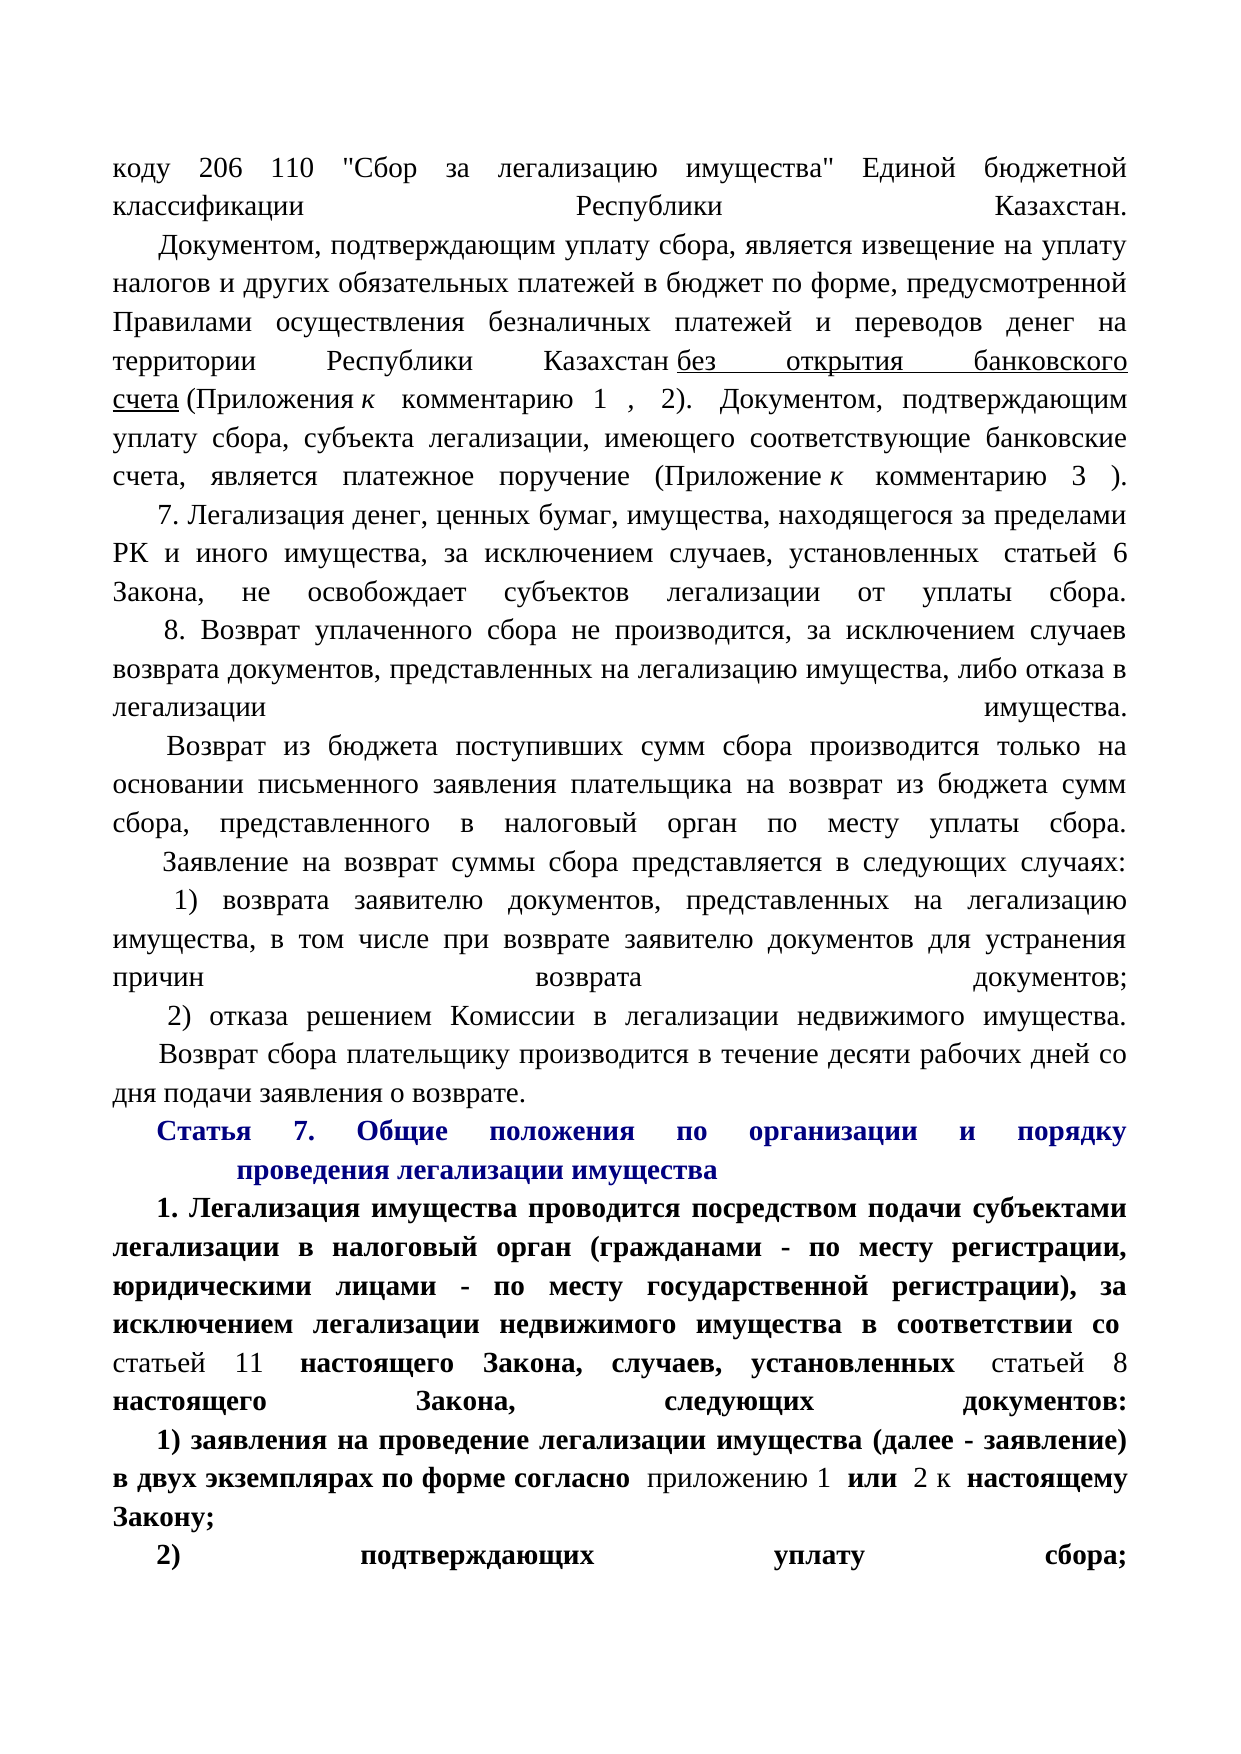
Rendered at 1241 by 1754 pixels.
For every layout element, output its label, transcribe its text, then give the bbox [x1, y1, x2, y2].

text Статья 7. Общие положения по организации и порядку проведения легализации имущества [112, 1113, 1128, 1186]
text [112, 150, 1128, 1108]
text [112, 1191, 1128, 1571]
